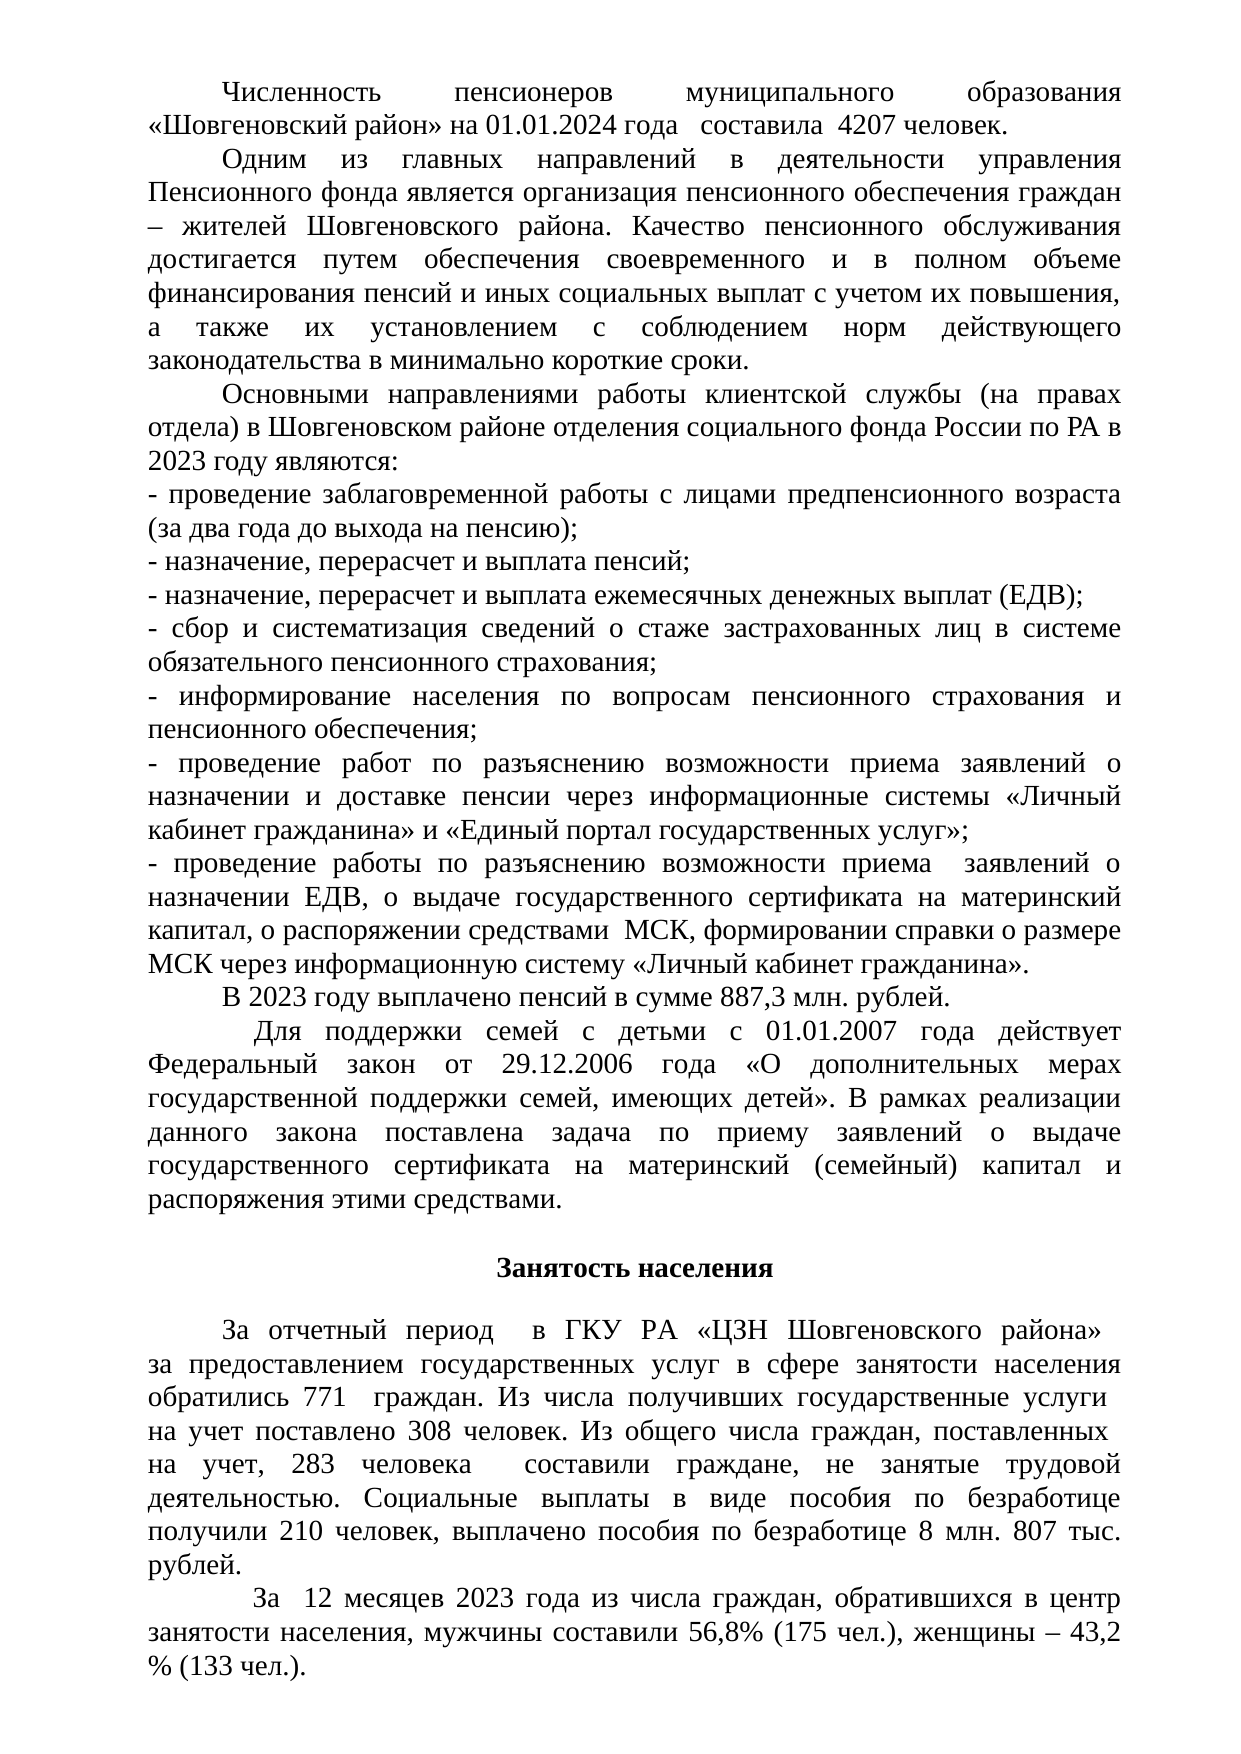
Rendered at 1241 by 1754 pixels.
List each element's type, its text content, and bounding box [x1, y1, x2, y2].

text Численность пенсионеров муниципального образования «Шовгеновский район» на 01.01.2024 года составила 4207 человек. [148, 74, 1122, 141]
text В 2023 году выплачено пенсий в сумме 887,3 млн. рублей. [148, 979, 1122, 1013]
subtitle Занятость населения [148, 1250, 1122, 1283]
text - назначение, перерасчет и выплата ежемесячных денежных выплат (ЕДВ); [148, 577, 1122, 611]
text - проведение работ по разъяснению возможности приема заявлений о назначении и доставке пенсии через информационные системы «Личный кабинет гражданина» и «Единый портал государственных услуг»; [148, 745, 1122, 845]
text Одним из главных направлений в деятельности управления Пенсионного фонда является организация пенсионного обеспечения граждан – жителей Шовгеновского района. Качество пенсионного обслуживания достигается путем обеспечения своевременного и в полном объеме финансирования пенсий и иных социальных выплат с учетом их повышения, а также их установлением с соблюдением норм действующего законодательства в минимально короткие сроки. [148, 141, 1122, 376]
text Основными направлениями работы клиентской службы (на правах отдела) в Шовгеновском районе отделения социального фонда России по РА в 2023 году являются: [148, 376, 1122, 476]
text - сбор и систематизация сведений о стаже застрахованных лиц в системе обязательного пенсионного страхования; [148, 611, 1122, 678]
text - проведение работы по разъяснению возможности приема заявлений о назначении ЕДВ, о выдаче государственного сертификата на материнский капитал, о распоряжении средствами МСК, формировании справки о размере МСК через информационную систему «Личный кабинет гражданина». [148, 845, 1122, 979]
list Для поддержки семей с детьми с 01.01.2007 года действует Федеральный закон от 29.12.2006 года «О дополнительных мерах государственной поддержки семей, имеющих детей». В рамках реализации данного закона поставлена задача по приему заявлений о выдаче государственного сертификата на материнский (семейный) капитал и распоряжения этими средствами. [148, 1013, 1122, 1214]
text - назначение, перерасчет и выплата пенсий; [148, 543, 1122, 577]
text - информирование населения по вопросам пенсионного страхования и пенсионного обеспечения; [148, 678, 1122, 745]
text За отчетный период в ГКУ РА «ЦЗН Шовгеновского района» за предоставлением государственных услуг в сфере занятости населения обратились 771 граждан. Из числа получивших государственные услуги на учет поставлено 308 человек. Из общего числа граждан, поставленных на учет, 283 человека составили граждане, не занятые трудовой деятельностью. Социальные выплаты в виде пособия по безработице получили 210 человек, выплачено пособия по безработице 8 млн. 807 тыс. рублей. За 12 месяцев 2023 года из числа граждан, обратившихся в центр занятости населения, мужчины составили 56,8% (175 чел.), женщины – 43,2 % (133 чел.). [148, 1312, 1122, 1681]
text - проведение заблаговременной работы с лицами предпенсионного возраста (за два года до выхода на пенсию); [148, 476, 1122, 543]
